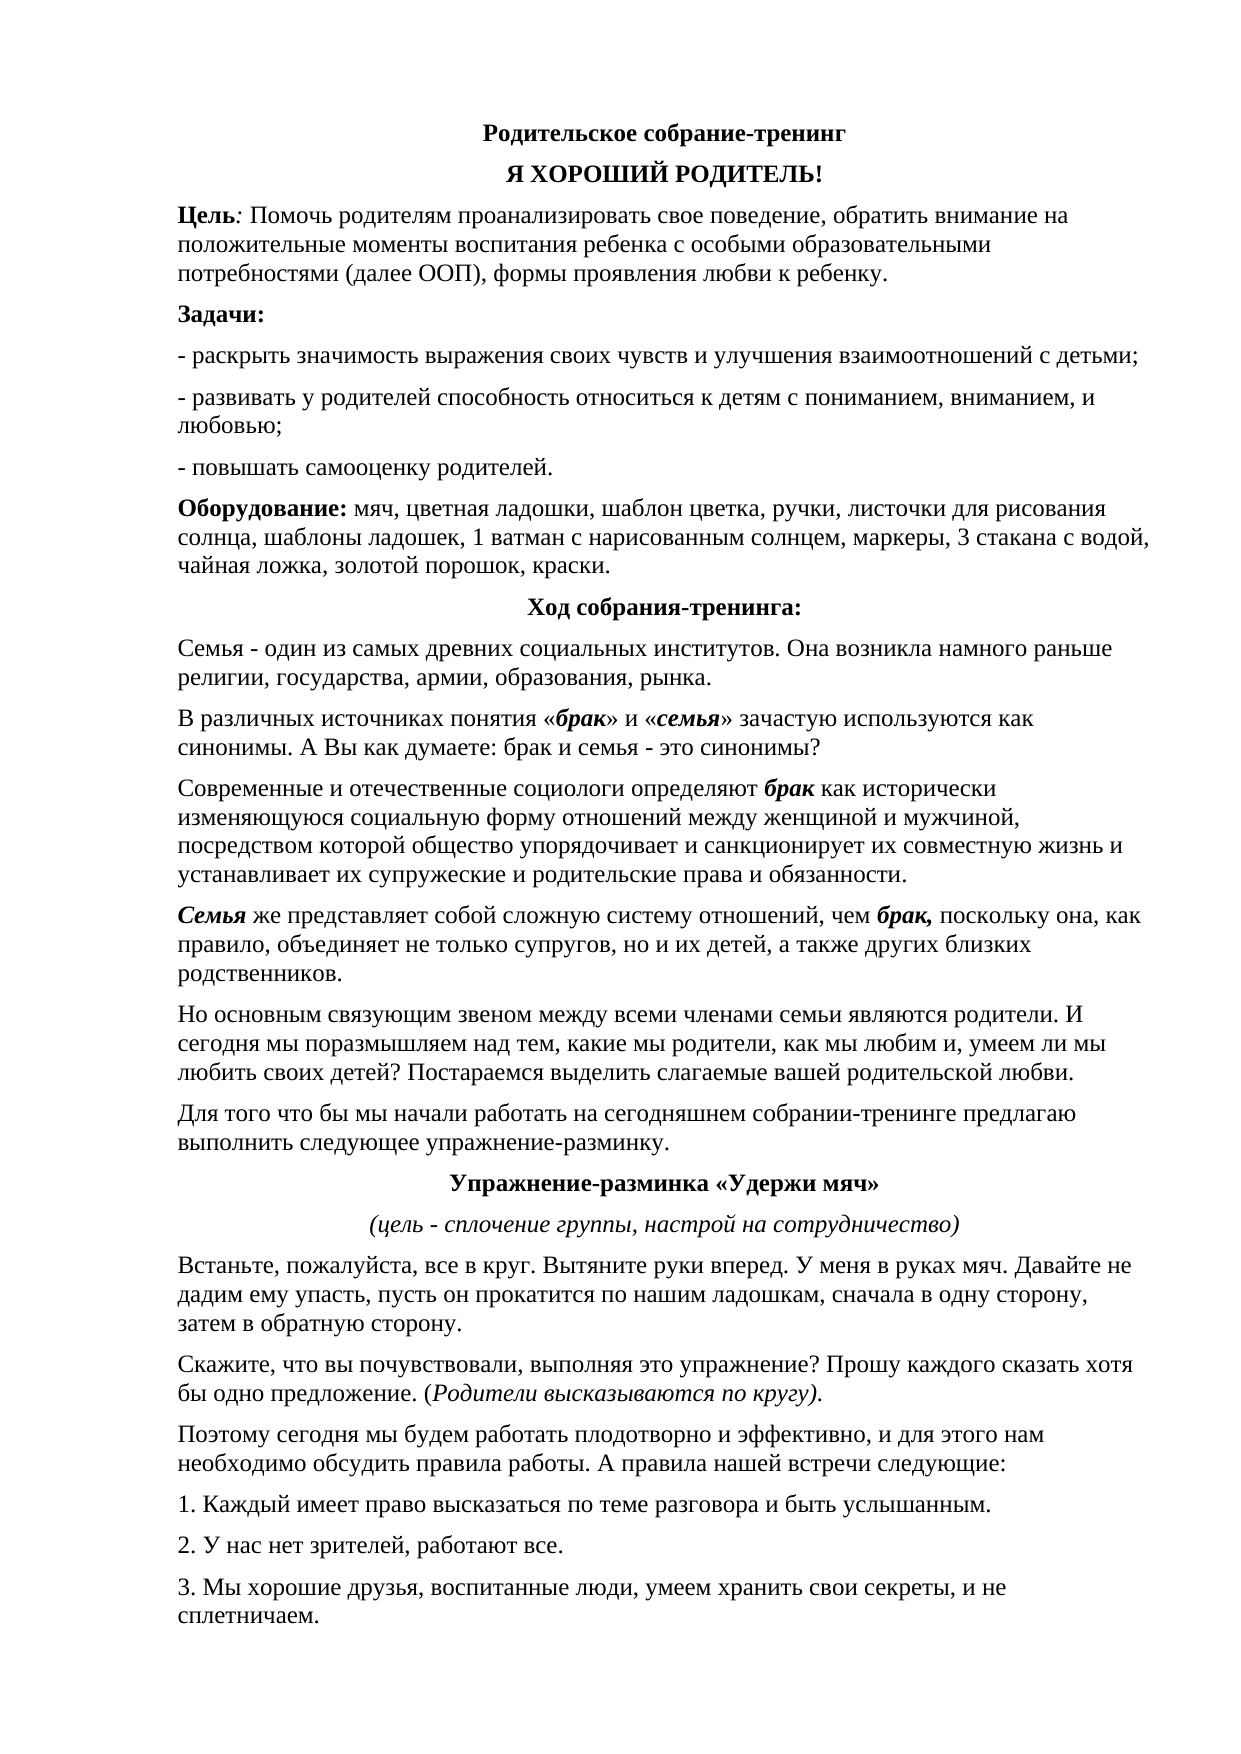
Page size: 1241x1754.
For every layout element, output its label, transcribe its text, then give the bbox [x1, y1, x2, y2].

text Оборудование: мяч, цветная ладошки, шаблон цветка, ручки, листочки для рисования солнца, шаблоны ладошек, 1 ватман с нарисованным солнцем, маркеры, 3 стакана с водой, чайная ложка, золотой порошок, краски. [177, 493, 1152, 579]
text (цель - сплочение группы, настрой на сотрудничество) [177, 1209, 1152, 1238]
text Современные и отечественные социологи определяют брак как исторически изменяющуюся социальную форму отношений между женщиной и мужчиной, посредством которой общество упорядочивает и санкционирует их совместную жизнь и устанавливает их супружеские и родительские права и обязанности. [177, 773, 1152, 888]
text Поэтому сегодня мы будем работать плодотворно и эффективно, и для этого нам необходимо обсудить правила работы. А правила нашей встречи следующие: [177, 1419, 1152, 1477]
text - повышать самооценку родителей. [177, 452, 1152, 481]
text 2. У нас нет зрителей, работают все. [177, 1531, 1152, 1559]
text Я ХОРОШИЙ РОДИТЕЛЬ! [177, 159, 1152, 188]
text Встаньте, пожалуйста, все в круг. Вытяните руки вперед. У меня в руках мяч. Давайте не дадим ему упасть, пусть он прокатится по нашим ладошкам, сначала в одну сторону, затем в обратную сторону. [177, 1251, 1152, 1337]
text Задачи: [177, 299, 1152, 328]
text Для того что бы мы начали работать на сегодняшнем собрании-тренинге предлагаю выполнить следующее упражнение-разминку. [177, 1098, 1152, 1156]
text Но основным связующим звеном между всеми членами семьи являются родители. И сегодня мы поразмышляем над тем, какие мы родители, как мы любим и, умеем ли мы любить своих детей? Постараемся выделить слагаемые вашей родительской любви. [177, 999, 1152, 1086]
text Скажите, что вы почувствовали, выполняя это упражнение? Прошу каждого сказать хотя бы одно предложение. (Родители высказываются по кругу). [177, 1349, 1152, 1407]
text 3. Мы хорошие друзья, воспитанные люди, умеем хранить свои секреты, и не сплетничаем. [177, 1572, 1152, 1629]
text Ход собрания-тренинга: [177, 592, 1152, 621]
text Родительское собрание-тренинг [177, 118, 1152, 147]
text Семья - один из самых древних социальных институтов. Она возникла намного раньше религии, государства, армии, образования, рынка. [177, 633, 1152, 691]
text Цель: Помочь родителям проанализировать свое поведение, обратить внимание на положительные моменты воспитания ребенка с особыми образовательными потребностями (далее ООП), формы проявления любви к ребенку. [177, 201, 1152, 287]
text 1. Каждый имеет право высказаться по теме разговора и быть услышанным. [177, 1489, 1152, 1518]
text Семья же представляет собой сложную систему отношений, чем брак, поскольку она, как правило, объединяет не только супругов, но и их детей, а также других близких родственников. [177, 901, 1152, 987]
text - развивать у родителей способность относиться к детям с пониманием, вниманием, и любовью; [177, 382, 1152, 439]
text - раскрыть значимость выражения своих чувств и улучшения взаимоотношений с детьми; [177, 341, 1152, 369]
text Упражнение-разминка «Удержи мяч» [177, 1168, 1152, 1197]
text В различных источниках понятия «брак» и «семья» зачастую используются как синонимы. А Вы как думаете: брак и семья - это синонимы? [177, 703, 1152, 761]
